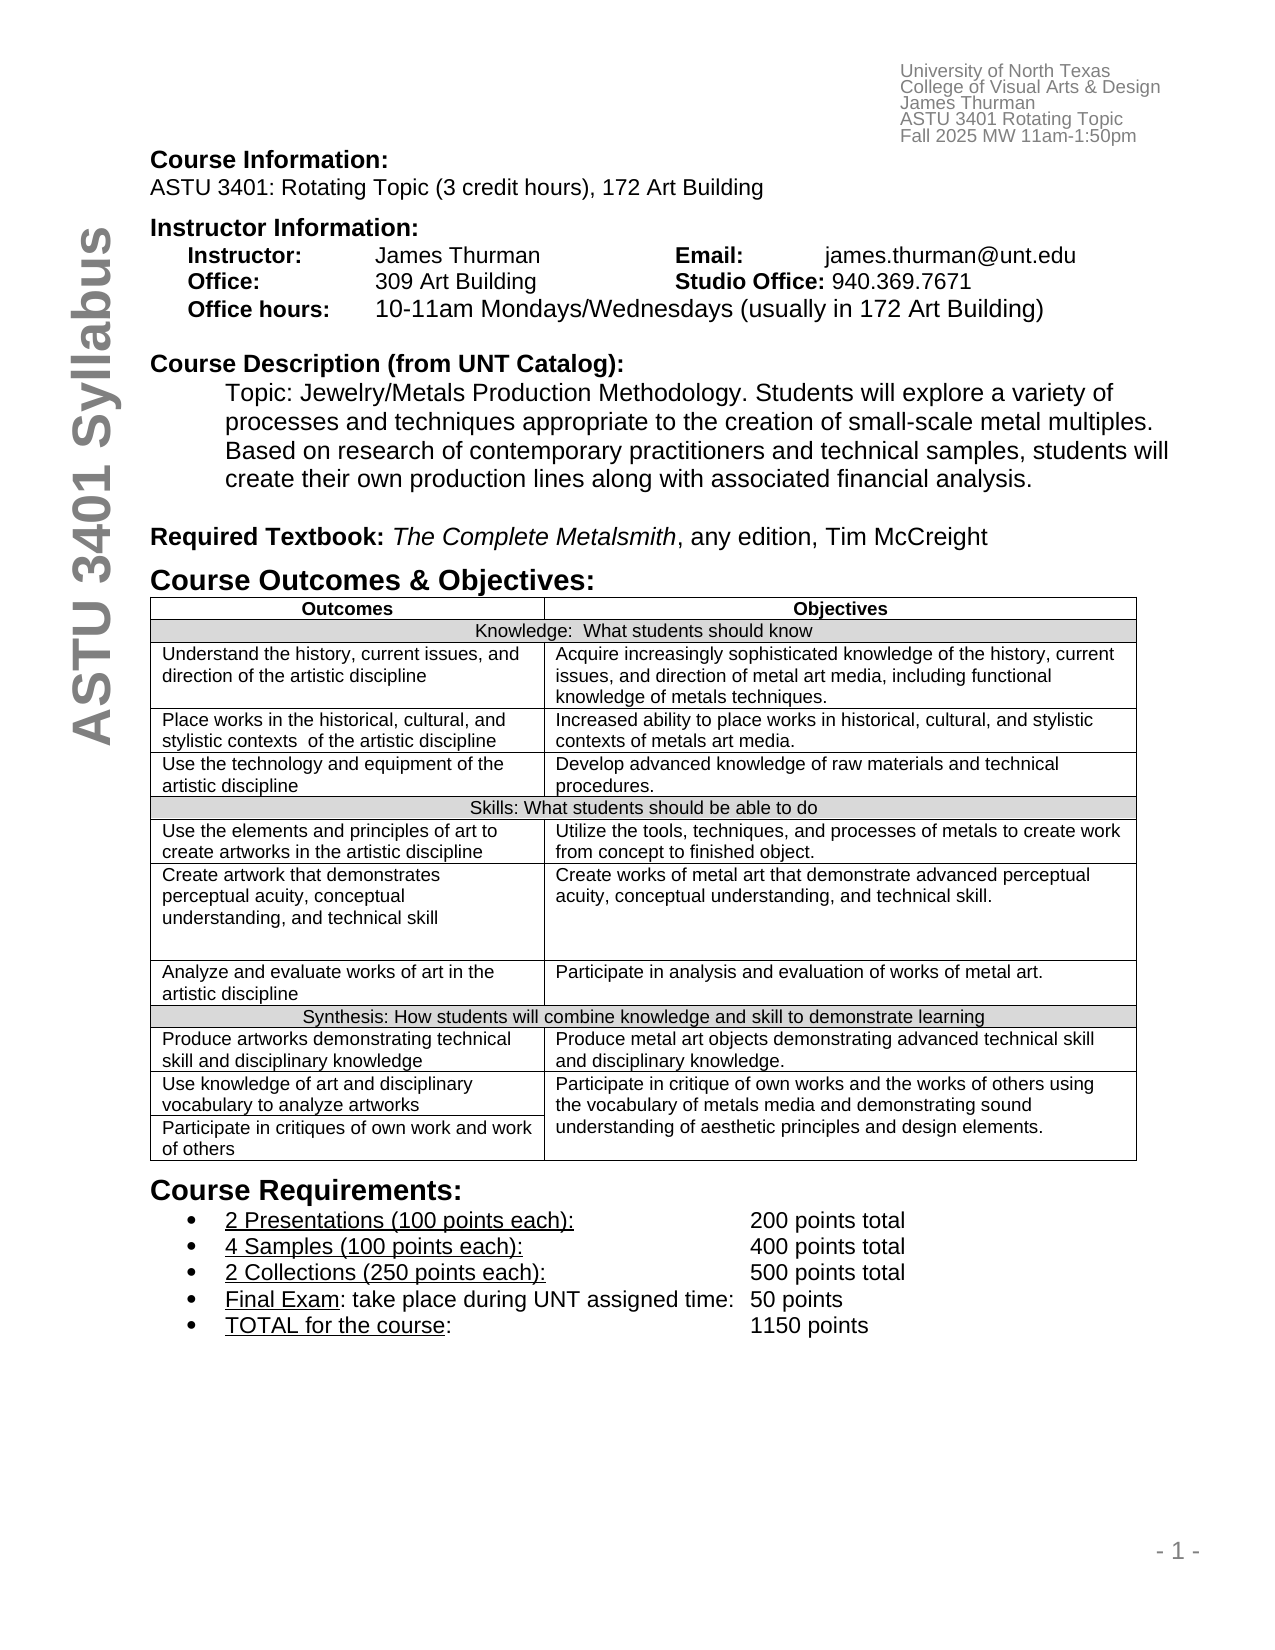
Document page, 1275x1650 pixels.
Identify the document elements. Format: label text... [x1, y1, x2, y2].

text Office: 309 Art Building Studio Office: 940.369.7671 [187, 268, 1200, 294]
table_cell Participate in analysis and evaluation of works of metal art. [545, 961, 1136, 1004]
text Instructor Information: [150, 213, 1200, 242]
table_cell Create artwork that demonstrates perceptual acuity, conceptual understanding, and technical skill [151, 864, 544, 960]
text ASTU 3401: Rotating Topic (3 credit hours), 172 Art Building [150, 174, 1200, 200]
list 2 Collections (250 points each): 500 points total [187, 1259, 1200, 1286]
list 2 Presentations (100 points each): 200 points total [187, 1207, 1200, 1233]
table_cell Participate in critiques of own work and work of others [151, 1116, 544, 1159]
table_cell Synthesis: How students will combine knowledge and skill to demonstrate learning [151, 1006, 1136, 1027]
table_cell Utilize the tools, techniques, and processes of metals to create work from concept to finished object. [545, 820, 1136, 863]
table_cell Place works in the historical, cultural, and stylistic contexts of the artistic discipline [151, 709, 544, 752]
table_cell Understand the history, current issues, and direction of the artistic discipline [151, 643, 544, 708]
table_cell Use the elements and principles of art to create artworks in the artistic discipline [151, 820, 544, 863]
text Required Textbook: The Complete Metalsmith, any edition, Tim McCreight [150, 522, 1200, 551]
table_cell Produce artworks demonstrating technical skill and disciplinary knowledge [151, 1028, 544, 1071]
list TOTAL for the course: 1150 points [187, 1312, 1200, 1338]
table_cell Increased ability to place works in historical, cultural, and stylistic contexts of metals art media. [545, 709, 1136, 752]
table_cell Use the technology and equipment of the artistic discipline [151, 753, 544, 796]
table_cell Acquire increasingly sophisticated knowledge of the history, current issues, and direction of metal art media, including functional knowledge of metals techniques. [545, 643, 1136, 708]
text Course Description (from UNT Catalog): [150, 349, 1200, 378]
table_cell Use knowledge of art and disciplinary vocabulary to analyze artworks [151, 1072, 544, 1115]
table_header Outcomes [151, 598, 544, 619]
text Office hours: 10-11am Mondays/Wednesdays (usually in 172 Art Building) [187, 294, 1200, 323]
text Topic: Jewelry/Metals Production Methodology. Students will explore a variety of processes and techniques appropriate to the creation of small-scale metal multiples. Based on research of contemporary practitioners and technical samples, students will create their own production lines along with associated financial analysis. [225, 378, 1200, 493]
table_cell Produce metal art objects demonstrating advanced technical skill and disciplinary knowledge. [545, 1028, 1136, 1071]
list Final Exam: take place during UNT assigned time: 50 points [187, 1286, 1200, 1312]
table_cell Analyze and evaluate works of art in the artistic discipline [151, 961, 544, 1004]
table_cell Knowledge: What students should know [151, 620, 1136, 642]
text Course Outcomes & Objectives: [150, 563, 1200, 597]
text Instructor: James Thurman Email: james.thurman@unt.edu [150, 242, 1200, 268]
table_cell Create works of metal art that demonstrate advanced perceptual acuity, conceptual understanding, and technical skill. [545, 864, 1136, 960]
table_cell Skills: What students should be able to do [151, 797, 1136, 818]
text Course Requirements: [150, 1173, 1200, 1207]
table_cell Participate in critique of own works and the works of others using the vocabulary of metals media and demonstrating sound understanding of aesthetic principles and design elements. [545, 1072, 1136, 1159]
list 4 Samples (100 points each): 400 points total [187, 1233, 1200, 1259]
text Course Information: [150, 145, 1200, 174]
table_header Objectives [545, 598, 1136, 619]
table_cell Develop advanced knowledge of raw materials and technical procedures. [545, 753, 1136, 796]
